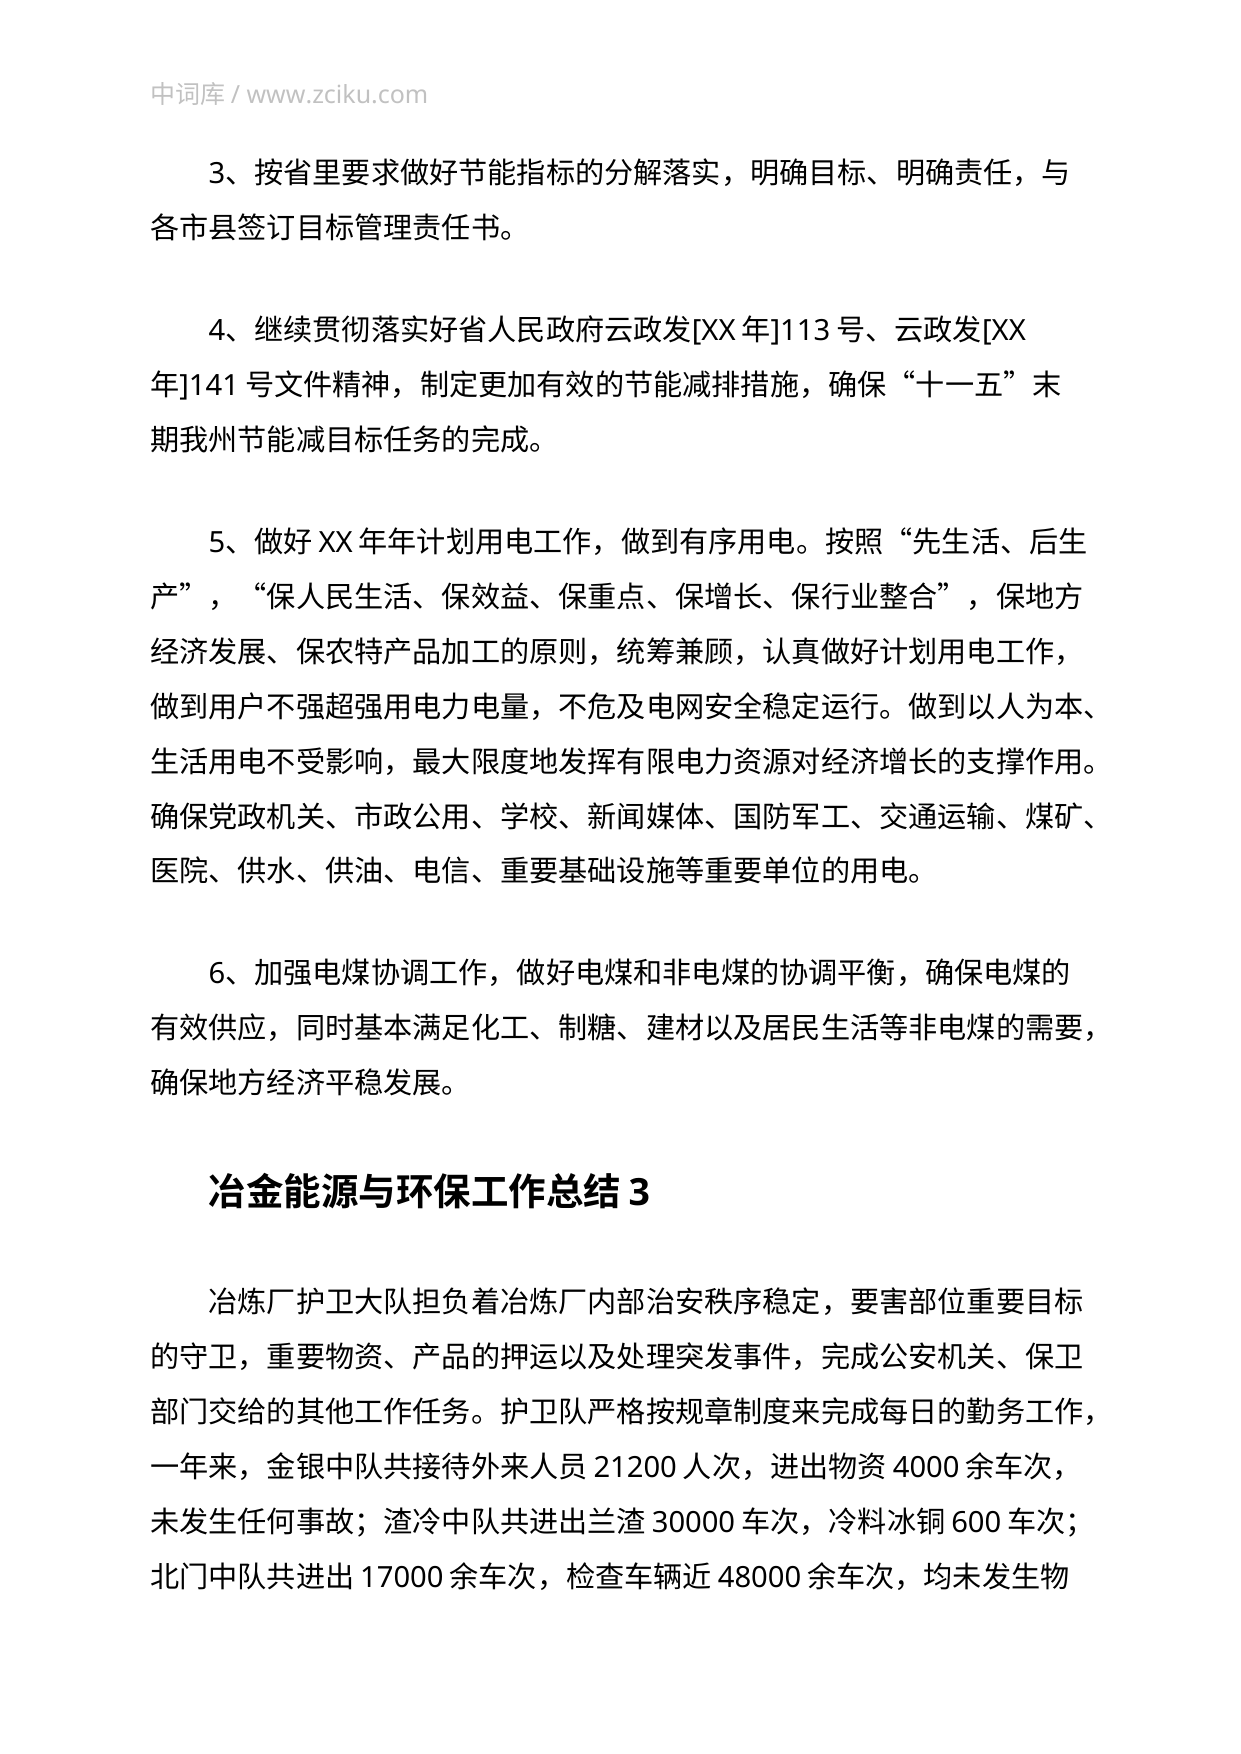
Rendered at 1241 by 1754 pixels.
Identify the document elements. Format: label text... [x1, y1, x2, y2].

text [150, 1279, 1090, 1596]
text 3、按省里要求做好节能指标的分解落实，明确目标、明确责任，与各市县签订目标管理责任书。 [150, 150, 1090, 247]
text 冶金能源与环保工作总结3 [150, 1161, 1090, 1216]
text 4、继续贯彻落实好省人民政府云政发[XX年]113号、云政发[XX年]141号文件精神，制定更加有效的节能减排措施，确保“十一五”末期我州节能减目标任务的完成。 [150, 307, 1090, 459]
text 5、做好XX年年计划用电工作，做到有序用电。按照“先生活、后生产”，“保人民生活、保效益、保重点、保增长、保行业整合”，保地方经济发展、保农特产品加工的原则，统筹兼顾，认真做好计划用电工作，做到用户不强超强用电力电量，不危及电网安全稳定运行。做到以人为本、生活用电不受影响，最大限度地发挥有限电力资源对经济增长的支撑作用。确保党政机关、市政公用、学校、新闻媒体、国防军工、交通运输、煤矿、医院、供水、供油、电信、重要基础设施等重要单位的用电。 [150, 518, 1090, 890]
text 6、加强电煤协调工作，做好电煤和非电煤的协调平衡，确保电煤的有效供应，同时基本满足化工、制糖、建材以及居民生活等非电煤的需要，确保地方经济平稳发展。 [150, 950, 1090, 1102]
